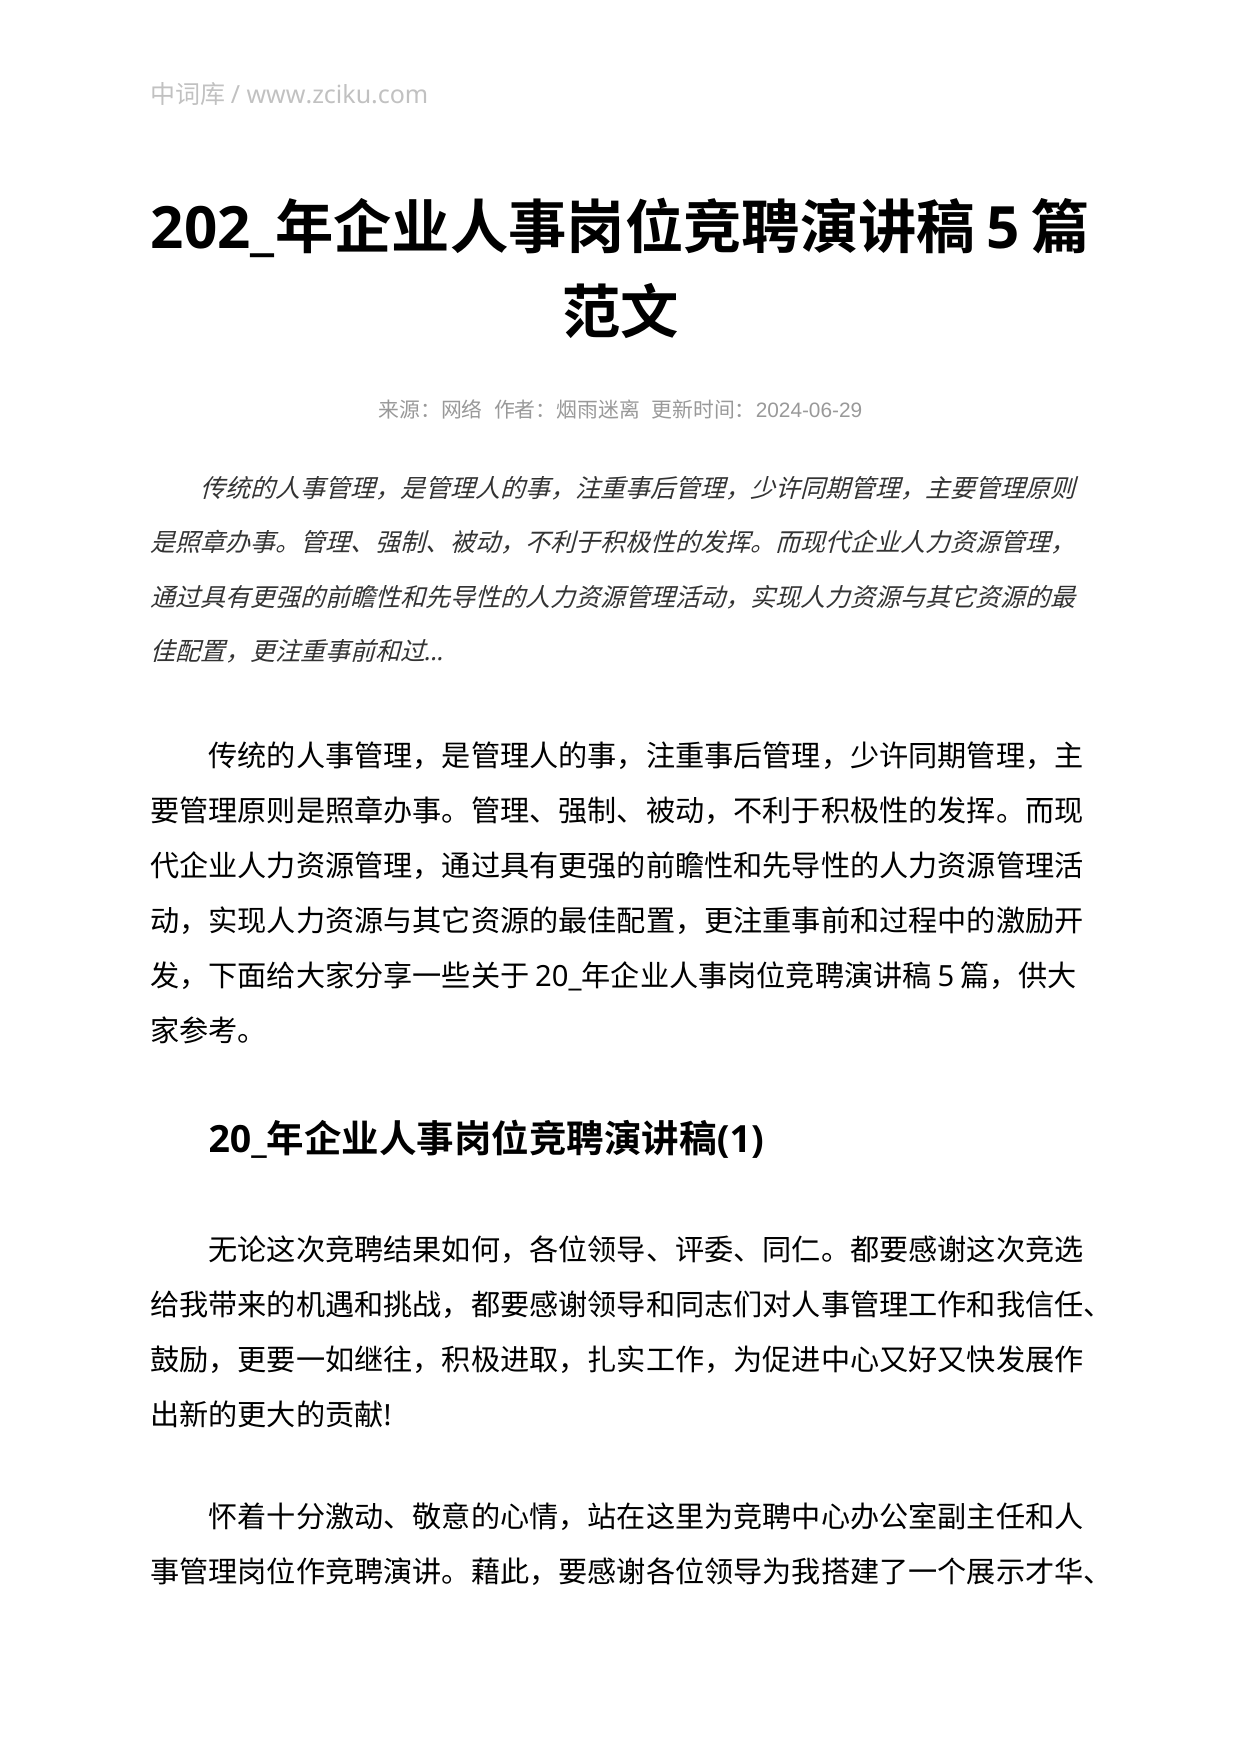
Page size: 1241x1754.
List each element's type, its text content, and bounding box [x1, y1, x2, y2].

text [150, 1493, 1090, 1590]
text 传统的人事管理，是管理人的事，注重事后管理，少许同期管理，主要管理原则是照章办事。管理、强制、被动，不利于积极性的发挥。而现代企业人力资源管理，通过具有更强的前瞻性和先导性的人力资源管理活动，实现人力资源与其它资源的最佳配置，更注重事前和过... [150, 468, 1090, 668]
text 无论这次竞聘结果如何，各位领导、评委、同仁。都要感谢这次竞选给我带来的机遇和挑战，都要感谢领导和同志们对人事管理工作和我信任、鼓励，更要一如继往，积极进取，扎实工作，为促进中心又好又快发展作出新的更大的贡献! [150, 1227, 1090, 1434]
text 来源：网络 作者：烟雨迷离 更新时间：2024-06-29 [150, 397, 1090, 421]
subtitle 202_年企业人事岗位竞聘演讲稿5篇范文 [150, 181, 1090, 351]
text 20_年企业人事岗位竞聘演讲稿(1) [150, 1109, 1090, 1163]
text 传统的人事管理，是管理人的事，注重事后管理，少许同期管理，主要管理原则是照章办事。管理、强制、被动，不利于积极性的发挥。而现代企业人力资源管理，通过具有更强的前瞻性和先导性的人力资源管理活动，实现人力资源与其它资源的最佳配置，更注重事前和过程中的激励开发，下面给大家分享一些关于20_年企业人事岗位竞聘演讲稿5篇，供大家参考。 [150, 733, 1090, 1049]
